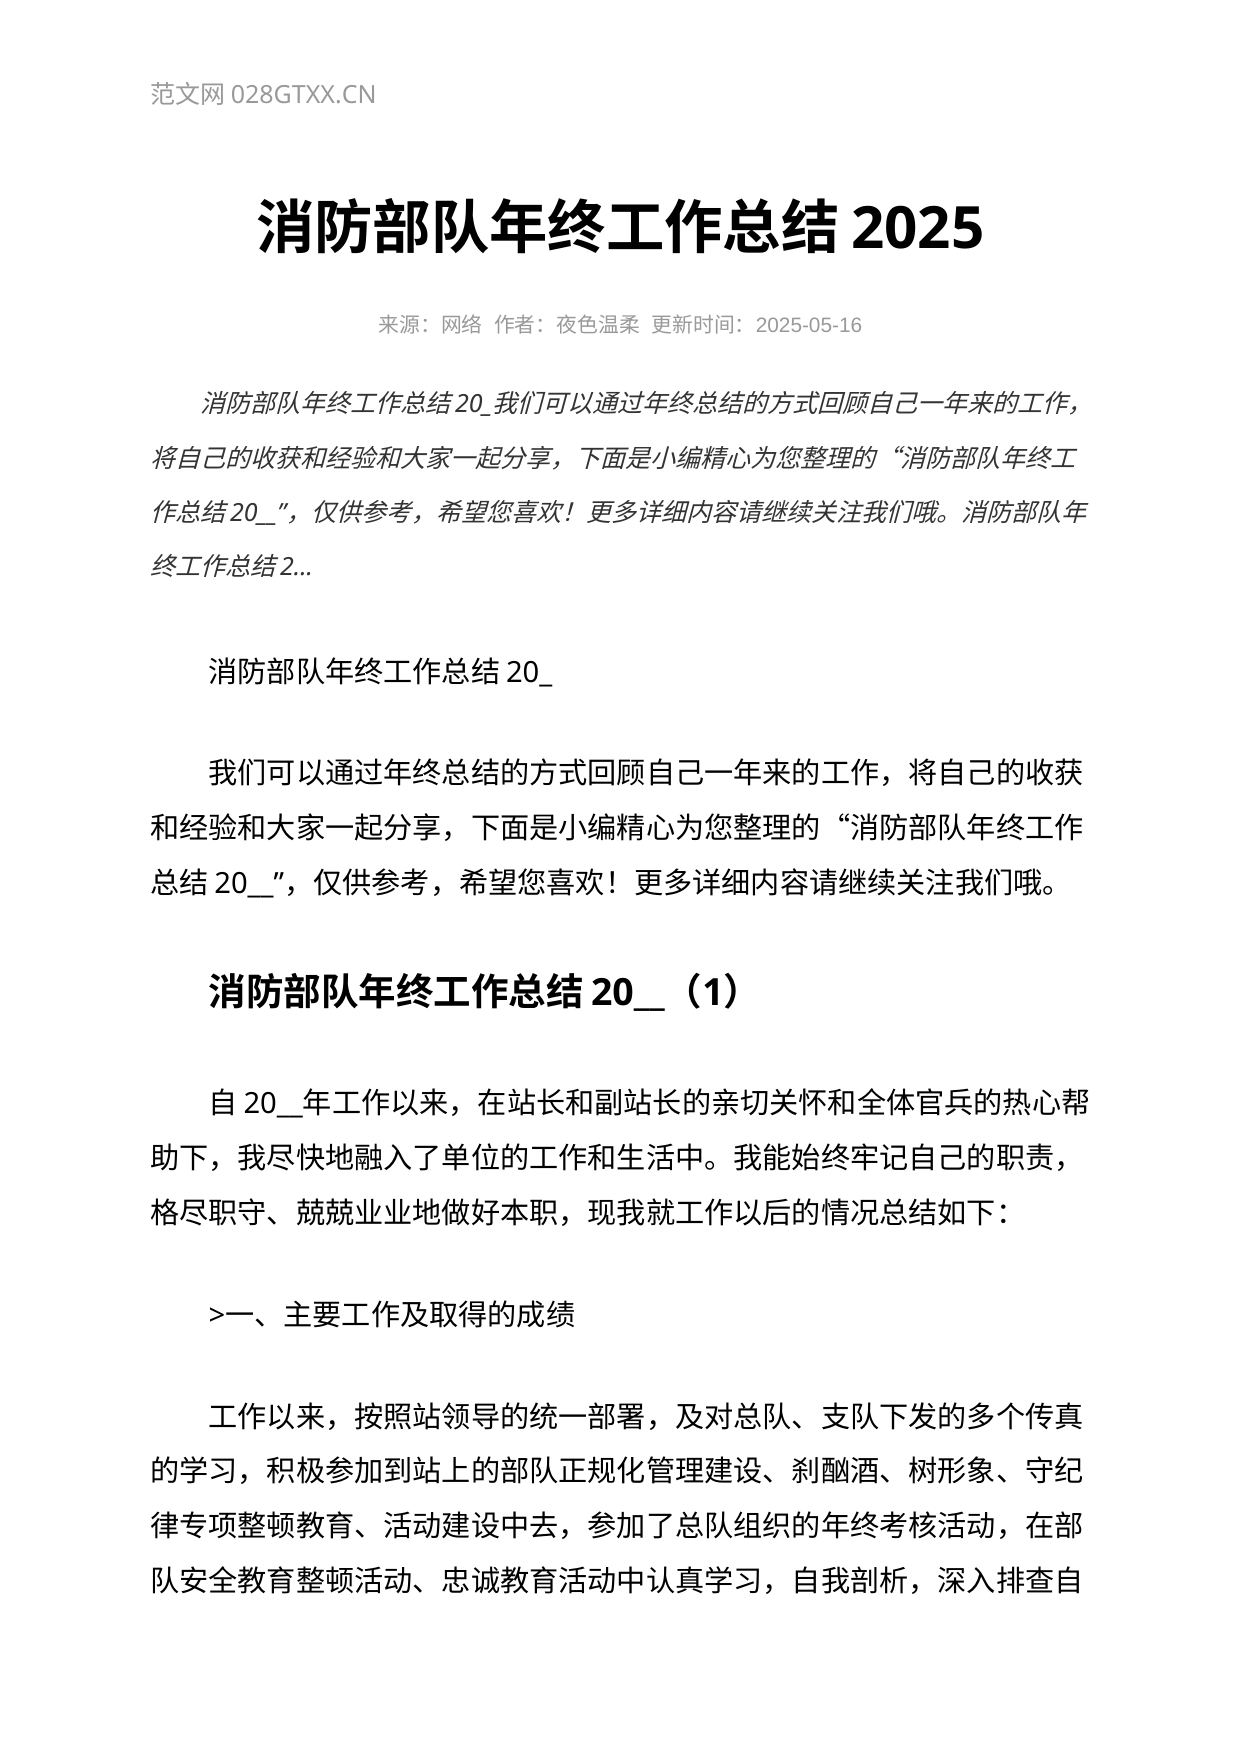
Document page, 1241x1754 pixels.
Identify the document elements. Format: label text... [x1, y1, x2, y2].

text 消防部队年终工作总结20_我们可以通过年终总结的方式回顾自己一年来的工作，将自己的收获和经验和大家一起分享，下面是小编精心为您整理的“消防部队年终工作总结20__”，仅供参考，希望您喜欢！更多详细内容请继续关注我们哦。消防部队年终工作总结2... [150, 384, 1090, 583]
text 消防部队年终工作总结20__（1） [150, 962, 1090, 1016]
text 我们可以通过年终总结的方式回顾自己一年来的工作，将自己的收获和经验和大家一起分享，下面是小编精心为您整理的“消防部队年终工作总结20__”，仅供参考，希望您喜欢！更多详细内容请继续关注我们哦。 [150, 750, 1090, 902]
subtitle 消防部队年终工作总结2025 [150, 181, 1090, 266]
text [150, 1393, 1090, 1600]
text 自20__年工作以来，在站长和副站长的亲切关怀和全体官兵的热心帮助下，我尽快地融入了单位的工作和生活中。我能始终牢记自己的职责，格尽职守、兢兢业业地做好本职，现我就工作以后的情况总结如下： [150, 1079, 1090, 1232]
text 消防部队年终工作总结20_ [150, 648, 1090, 691]
text 来源：网络 作者：夜色温柔 更新时间：2025-05-16 [150, 313, 1090, 337]
text >一、主要工作及取得的成绩 [150, 1291, 1090, 1333]
